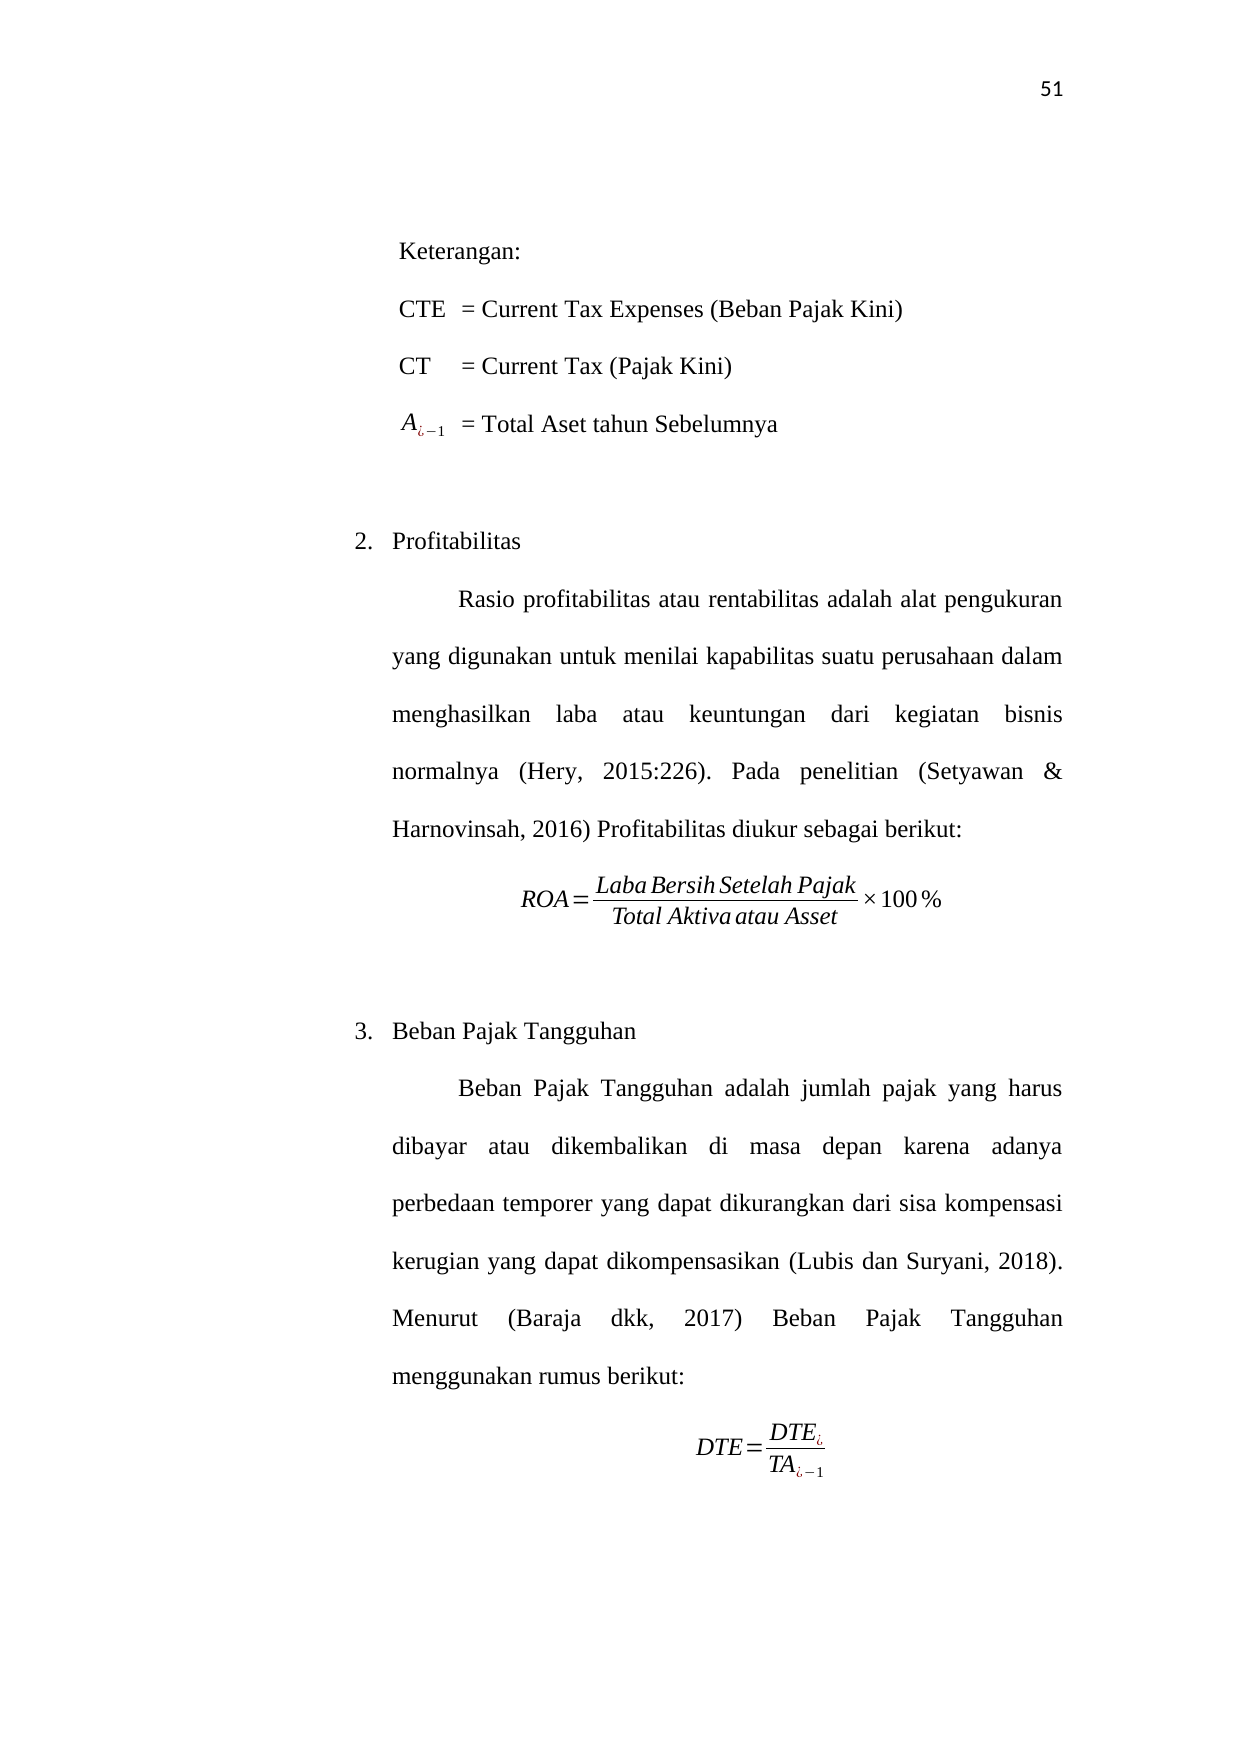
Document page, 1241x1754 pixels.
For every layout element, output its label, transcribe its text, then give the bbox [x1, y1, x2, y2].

list Beban Pajak Tangguhan [354, 1016, 1063, 1044]
list Keterangan: [392, 236, 1063, 265]
list Beban Pajak Tangguhan adalah jumlah pajak yang harus dibayar atau dikembalikan di masa depan karena adanya perbedaan temporer yang dapat dikurangkan dari sisa kompensasi kerugian yang dapat dikompensasikan (Lubis dan Suryani, 2018). Menurut (Baraja dkk, 2017) Beban Pajak Tangguhan menggunakan rumus berikut: [392, 1073, 1063, 1389]
list CTE = Current Tax Expenses (Beban Pajak Kini) [392, 294, 1063, 322]
list = Total Aset tahun Sebelumnya [392, 409, 1063, 440]
list Rasio profitabilitas atau rentabilitas adalah alat pengukuran yang digunakan untuk menilai kapabilitas suatu perusahaan dalam menghasilkan laba atau keuntungan dari kegiatan bisnis normalnya (Hery, 2015:226). Pada penelitian (Setyawan & Harnovinsah, 2016) Profitabilitas diukur sebagai berikut: [392, 584, 1063, 843]
list Profitabilitas [354, 526, 1063, 555]
list CT = Current Tax (Pajak Kini) [392, 351, 1063, 380]
